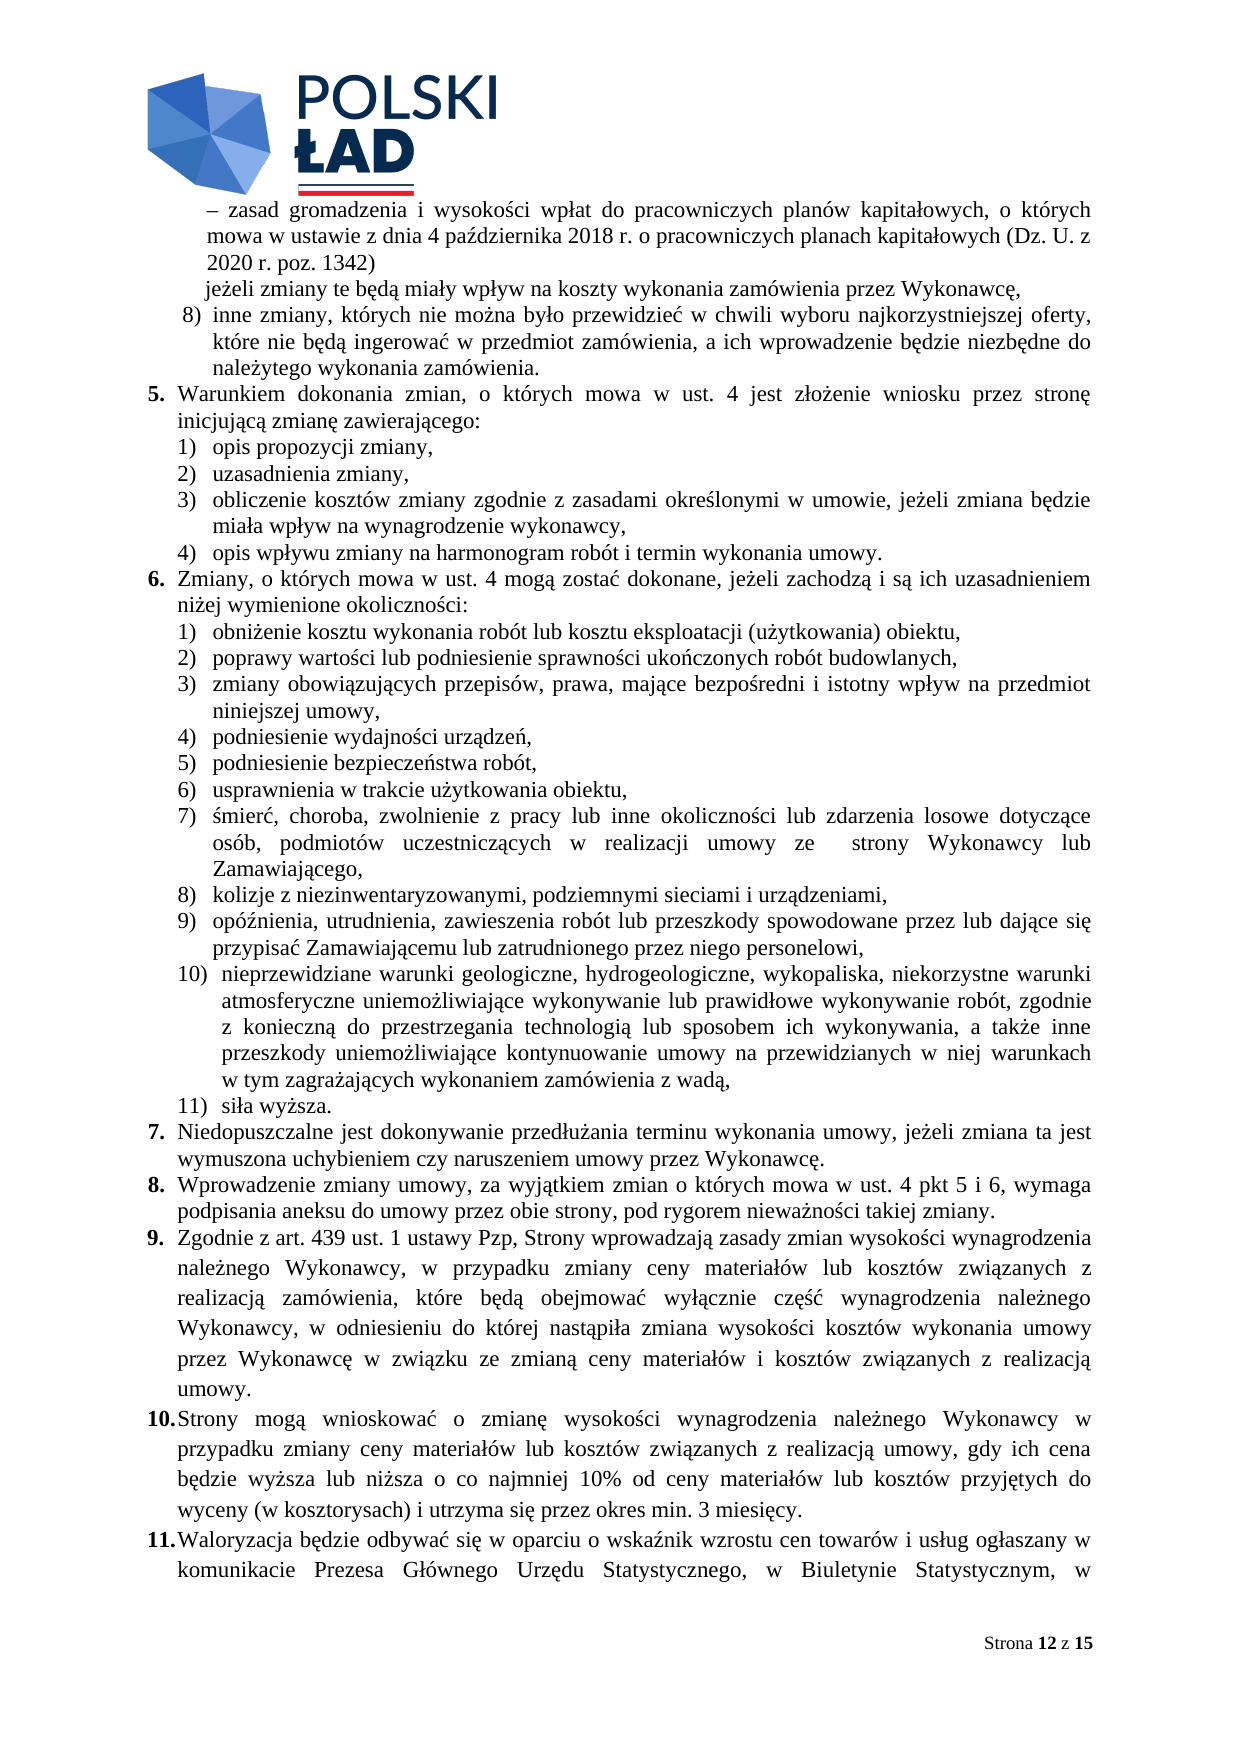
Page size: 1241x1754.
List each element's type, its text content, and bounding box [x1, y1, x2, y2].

list inne zmiany, których nie można było przewidzieć w chwili wyboru najkorzystniejszej oferty, które nie będą ingerować w przedmiot zamówienia, a ich wprowadzenie będzie niezbędne do należytego wykonania zamówienia. [182, 301, 1093, 381]
list Zmiany, o których mowa w ust. 4 mogą zostać dokonane, jeżeli zachodzą i są ich uzasadnieniem niżej wymienione okoliczności: [148, 565, 1093, 618]
list podniesienie wydajności urządzeń, [177, 723, 1093, 749]
picture [147, 73, 496, 196]
list Strony mogą wnioskować o zmianę wysokości wynagrodzenia należnego Wykonawcy w przypadku zmiany ceny materiałów lub kosztów związanych z realizacją umowy, gdy ich cena będzie wyższa lub niższa o co najmniej 10% od ceny materiałów lub kosztów przyjętych do wyceny (w kosztorysach) i utrzyma się przez okres min. 3 miesięcy. [147, 1405, 1093, 1522]
list zmiany obowiązujących przepisów, prawa, mające bezpośredni i istotny wpływ na przedmiot niniejszej umowy, [177, 670, 1093, 723]
list nieprzewidziane warunki geologiczne, hydrogeologiczne, wykopaliska, niekorzystne warunki atmosferyczne uniemożliwiające wykonywanie lub prawidłowe wykonywanie robót, zgodnie z konieczną do przestrzegania technologią lub sposobem ich wykonywania, a także inne przeszkody uniemożliwiające kontynuowanie umowy na przewidzianych w niej warunkach w tym zagrażających wykonaniem zamówienia z wadą, [177, 960, 1093, 1092]
list opis propozycji zmiany, [177, 433, 1093, 459]
list siła wyższa. [177, 1092, 1093, 1118]
list Zgodnie z art. 439 ust. 1 ustawy Pzp, Strony wprowadzają zasady zmian wysokości wynagrodzenia należnego Wykonawcy, w przypadku zmiany ceny materiałów lub kosztów związanych z realizacją zamówienia, które będą obejmować wyłącznie część wynagrodzenia należnego Wykonawcy, w odniesieniu do której nastąpiła zmiana wysokości kosztów wykonania umowy przez Wykonawcę w związku ze zmianą ceny materiałów i kosztów związanych z realizacją umowy. [147, 1224, 1093, 1401]
list śmierć, choroba, zwolnienie z pracy lub inne okoliczności lub zdarzenia losowe dotyczące osób, podmiotów uczestniczących w realizacji umowy ze strony Wykonawcy lub Zamawiającego, [177, 802, 1093, 881]
list obliczenie kosztów zmiany zgodnie z zasadami określonymi w umowie, jeżeli zmiana będzie miała wpływ na wynagrodzenie wykonawcy, [177, 486, 1093, 539]
list Wprowadzenie zmiany umowy, za wyjątkiem zmian o których mowa w ust. 4 pkt 5 i 6, wymaga podpisania aneksu do umowy przez obie strony, pod rygorem nieważności takiej zmiany. [148, 1171, 1093, 1224]
text – zasad gromadzenia i wysokości wpłat do pracowniczych planów kapitałowych, o których mowa w ustawie z dnia 4 października 2018 r. o pracowniczych planach kapitałowych (Dz. U. z 2020 r. poz. 1342) [207, 196, 1093, 275]
list opóźnienia, utrudnienia, zawieszenia robót lub przeszkody spowodowane przez lub dające się przypisać Zamawiającemu lub zatrudnionego przez niego personelowi, [177, 908, 1093, 960]
list Niedopuszczalne jest dokonywanie przedłużania terminu wykonania umowy, jeżeli zmiana ta jest wymuszona uchybieniem czy naruszeniem umowy przez Wykonawcę. [148, 1118, 1093, 1171]
text jeżeli zmiany te będą miały wpływ na koszty wykonania zamówienia przez Wykonawcę, [148, 275, 1093, 301]
list poprawy wartości lub podniesienie sprawności ukończonych robót budowlanych, [177, 644, 1093, 670]
list obniżenie kosztu wykonania robót lub kosztu eksploatacji (użytkowania) obiektu, [177, 618, 1093, 644]
list podniesienie bezpieczeństwa robót, [177, 749, 1093, 776]
list opis wpływu zmiany na harmonogram robót i termin wykonania umowy. [177, 539, 1093, 565]
list Warunkiem dokonania zmian, o których mowa w ust. 4 jest złożenie wniosku przez stronę inicjującą zmianę zawierającego: [148, 381, 1093, 433]
list kolizje z niezinwentaryzowanymi, podziemnymi sieciami i urządzeniami, [177, 881, 1093, 908]
list uzasadnienia zmiany, [177, 459, 1093, 486]
list usprawnienia w trakcie użytkowania obiektu, [177, 776, 1093, 802]
